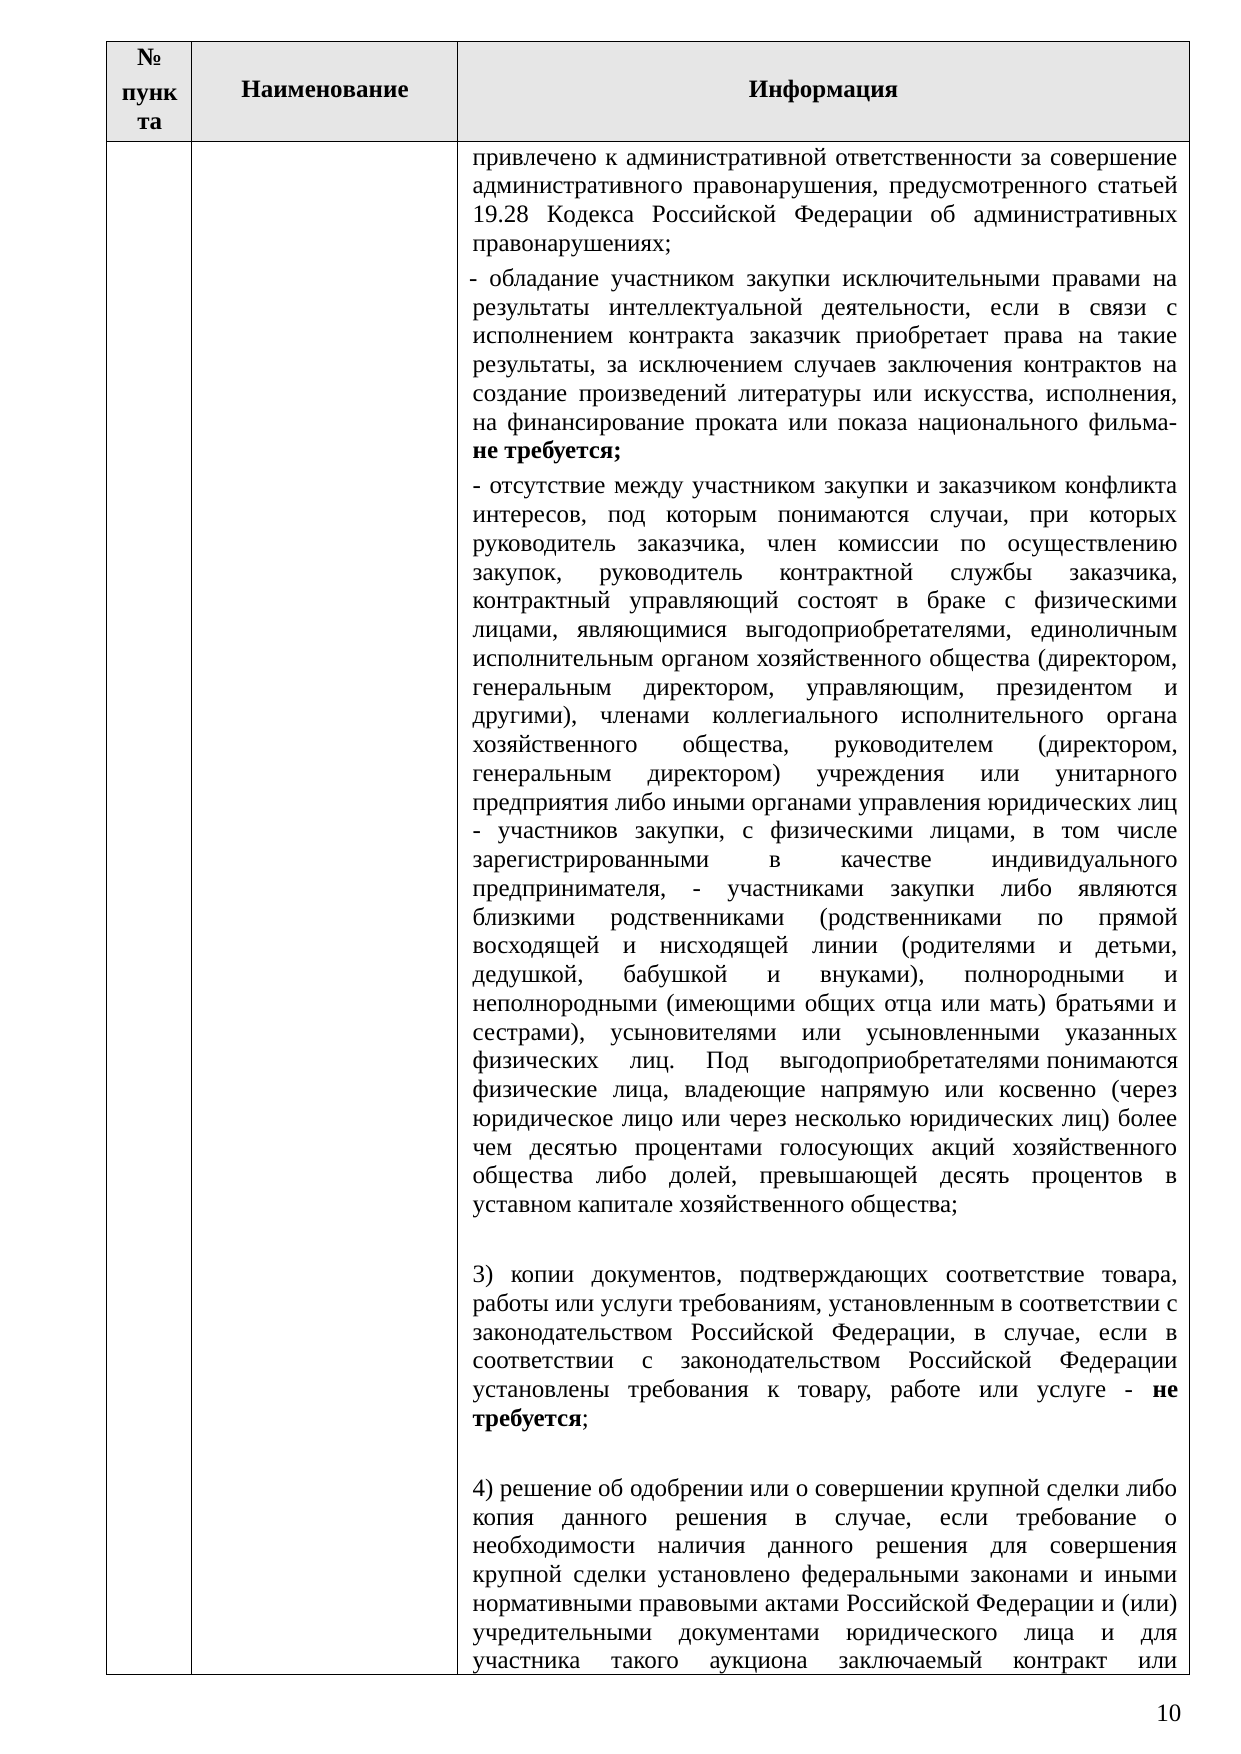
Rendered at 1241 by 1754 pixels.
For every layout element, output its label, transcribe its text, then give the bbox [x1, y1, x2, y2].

table_cell [107, 142, 191, 1674]
table_header № пункта [107, 42, 191, 141]
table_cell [192, 142, 457, 1674]
table_header Информация [458, 42, 1189, 141]
table_header Наименование [192, 42, 457, 141]
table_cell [458, 142, 1189, 1674]
